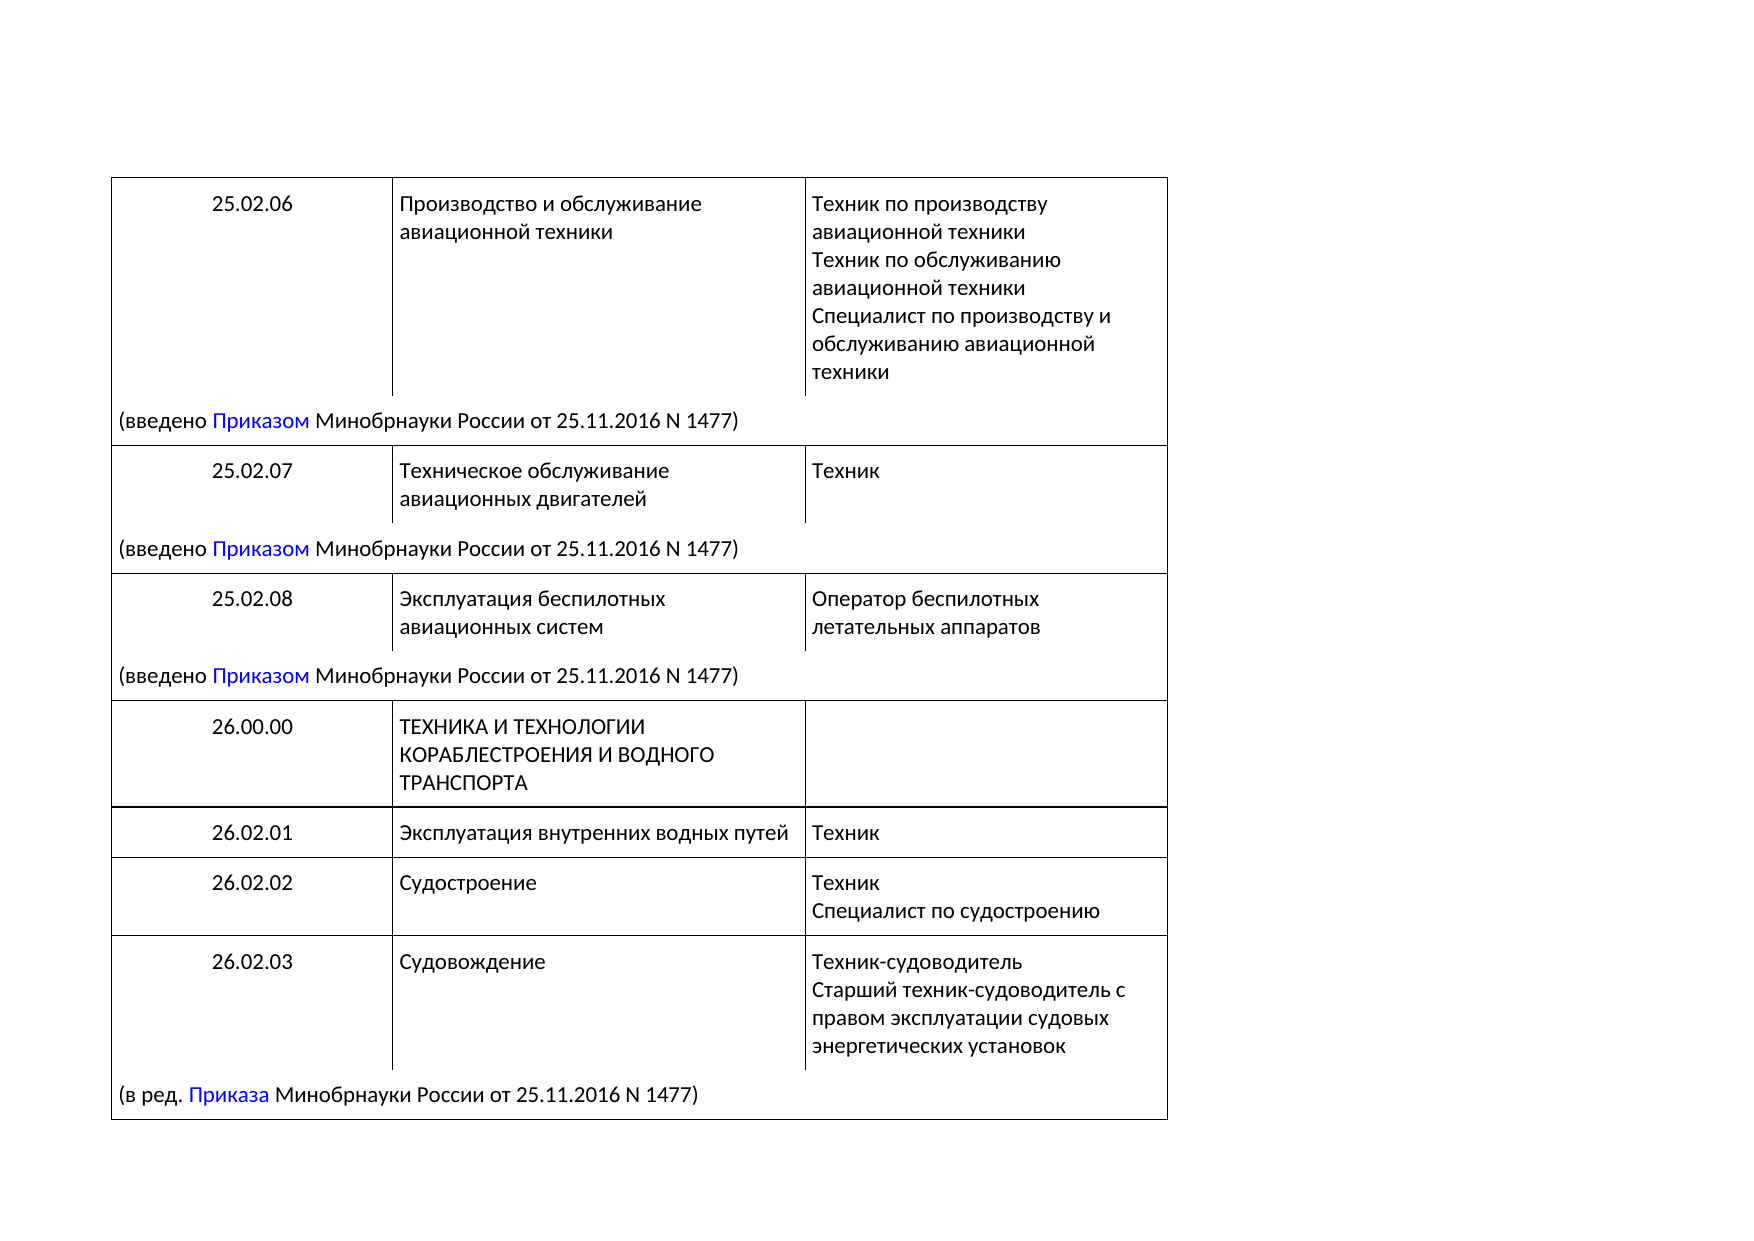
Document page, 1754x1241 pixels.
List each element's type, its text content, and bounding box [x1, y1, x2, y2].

table_cell [806, 701, 1167, 806]
table_cell Техническое обслуживание авиационных двигателей [393, 446, 805, 523]
table_cell (введено Приказом Минобрнауки России от 25.11.2016 N 1477) [112, 523, 1167, 572]
table_cell Техник [806, 446, 1167, 523]
table_cell 25.02.06 [112, 178, 392, 396]
table_cell 25.02.07 [112, 446, 392, 523]
table_cell Эксплуатация внутренних водных путей [393, 808, 805, 857]
table_cell 25.02.08 [112, 574, 392, 651]
table_cell Техник по производству авиационной техники Техник по обслуживанию авиационной техники Специалист по производству и обслуживанию авиационной техники [806, 178, 1167, 396]
table_cell Оператор беспилотных летательных аппаратов [806, 574, 1167, 651]
table_cell Эксплуатация беспилотных авиационных систем [393, 574, 805, 651]
table_cell Техник-судоводитель Старший техник-судоводитель с правом эксплуатации судовых энергетических установок [806, 936, 1167, 1069]
table_cell Техник [806, 808, 1167, 857]
table_cell (в ред. Приказа Минобрнауки России от 25.11.2016 N 1477) [112, 1070, 1167, 1119]
table_cell Техник Специалист по судостроению [806, 858, 1167, 935]
table_cell 26.02.02 [112, 858, 392, 935]
table_cell Судостроение [393, 858, 805, 935]
table_cell 26.02.01 [112, 808, 392, 857]
table_cell 26.00.00 [112, 701, 392, 806]
table_cell (введено Приказом Минобрнауки России от 25.11.2016 N 1477) [112, 396, 1167, 445]
table_cell Производство и обслуживание авиационной техники [393, 178, 805, 396]
table_cell (введено Приказом Минобрнауки России от 25.11.2016 N 1477) [112, 651, 1167, 700]
table_cell 26.02.03 [112, 936, 392, 1069]
table_cell Судовождение [393, 936, 805, 1069]
table_cell ТЕХНИКА И ТЕХНОЛОГИИ КОРАБЛЕСТРОЕНИЯ И ВОДНОГО ТРАНСПОРТА [393, 701, 805, 806]
